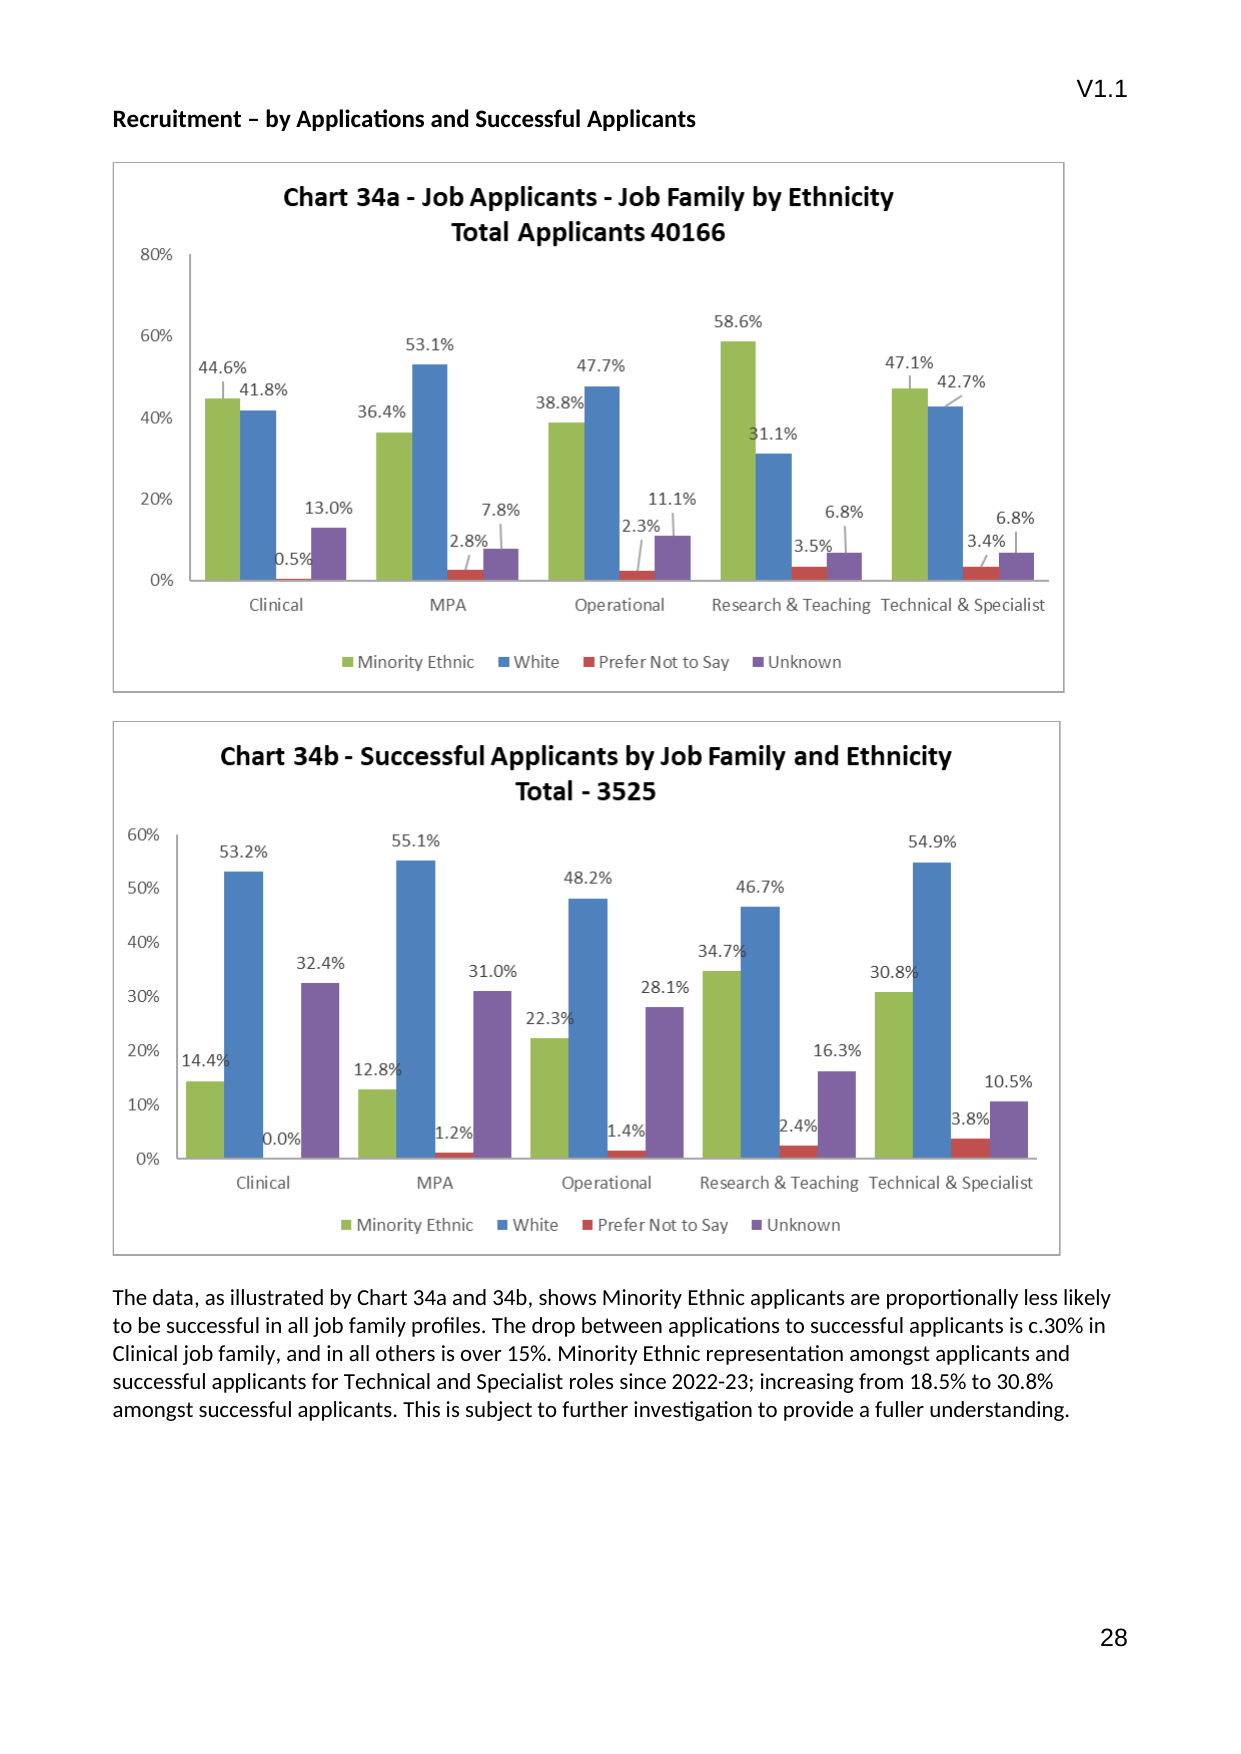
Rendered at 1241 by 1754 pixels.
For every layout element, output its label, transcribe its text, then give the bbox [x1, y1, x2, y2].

subtitle Recruitment – by Applications and Successful Applicants [112, 103, 1128, 134]
picture [112, 162, 1065, 693]
text The data, as illustrated by Chart 34a and 34b, shows Minority Ethnic applicants are proportionally less likely to be successful in all job family profiles. The drop between applications to successful applicants is c.30% in Clinical job family, and in all others is over 15%. Minority Ethnic representation amongst applicants and successful applicants for Technical and Specialist roles since 2022-23; increasing from 18.5% to 30.8% amongst successful applicants. This is subject to further investigation to provide a fuller understanding. [112, 1283, 1128, 1423]
picture [112, 721, 1061, 1256]
